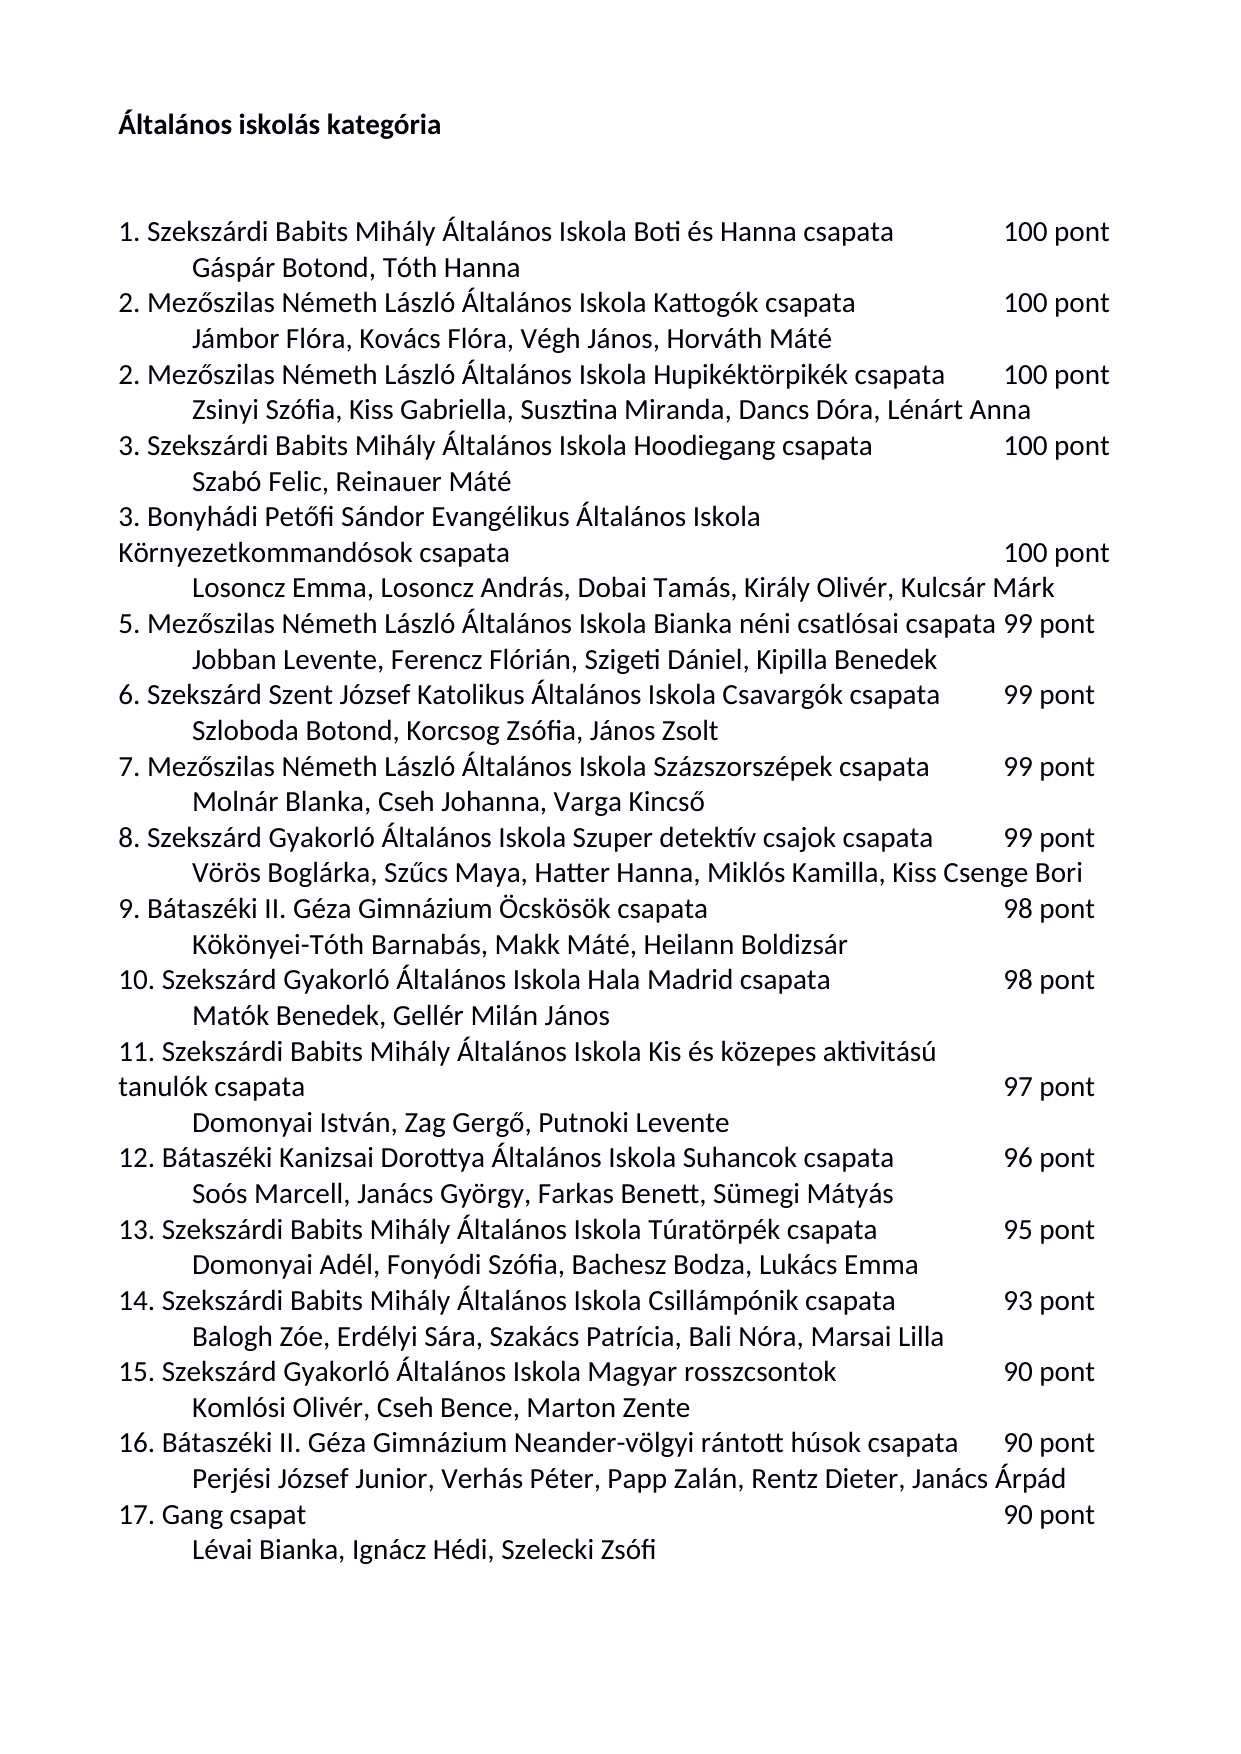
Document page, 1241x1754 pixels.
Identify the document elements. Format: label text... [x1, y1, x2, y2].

text Soós Marcell, Janács György, Farkas Benett, Sümegi Mátyás [118, 1175, 1122, 1211]
text Domonyai István, Zag Gergő, Putnoki Levente [118, 1104, 1122, 1139]
text 3. Szekszárdi Babits Mihály Általános Iskola Hoodiegang csapata 100 pont [118, 427, 1122, 463]
text 14. Szekszárdi Babits Mihály Általános Iskola Csillámpónik csapata 93 pont [118, 1282, 1122, 1318]
text 3. Bonyhádi Petőfi Sándor Evangélikus Általános Iskola [118, 498, 1122, 534]
text Perjési József Junior, Verhás Péter, Papp Zalán, Rentz Dieter, Janács Árpád [118, 1460, 1122, 1496]
text Balogh Zóe, Erdélyi Sára, Szakács Patrícia, Bali Nóra, Marsai Lilla [118, 1318, 1122, 1353]
text 11. Szekszárdi Babits Mihály Általános Iskola Kis és közepes aktivitású [118, 1033, 1122, 1068]
text Molnár Blanka, Cseh Johanna, Varga Kincső [118, 783, 1122, 819]
text 10. Szekszárd Gyakorló Általános Iskola Hala Madrid csapata 98 pont [118, 961, 1122, 997]
text 16. Bátaszéki II. Géza Gimnázium Neander-völgyi rántott húsok csapata 90 pont [118, 1424, 1122, 1460]
text 12. Bátaszéki Kanizsai Dorottya Általános Iskola Suhancok csapata 96 pont [118, 1139, 1122, 1175]
text Kökönyei-Tóth Barnabás, Makk Máté, Heilann Boldizsár [118, 926, 1122, 961]
text 8. Szekszárd Gyakorló Általános Iskola Szuper detektív csajok csapata 99 pont [118, 819, 1122, 854]
text Általános iskolás kategória [118, 106, 1122, 142]
text 7. Mezőszilas Németh László Általános Iskola Százszorszépek csapata 99 pont [118, 748, 1122, 783]
text Vörös Boglárka, Szűcs Maya, Hatter Hanna, Miklós Kamilla, Kiss Csenge Bori [118, 854, 1122, 890]
text Lévai Bianka, Ignácz Hédi, Szelecki Zsófi [118, 1531, 1122, 1567]
text 1. Szekszárdi Babits Mihály Általános Iskola Boti és Hanna csapata 100 pont [118, 213, 1122, 249]
text Matók Benedek, Gellér Milán János [118, 997, 1122, 1033]
text Szloboda Botond, Korcsog Zsófia, János Zsolt [118, 712, 1122, 748]
text Környezetkommandósok csapata 100 pont [118, 534, 1122, 569]
text 5. Mezőszilas Németh László Általános Iskola Bianka néni csatlósai csapata 99 pont [118, 605, 1122, 641]
text Komlósi Olivér, Cseh Bence, Marton Zente [118, 1389, 1122, 1424]
text Jobban Levente, Ferencz Flórián, Szigeti Dániel, Kipilla Benedek [118, 641, 1122, 676]
text Losoncz Emma, Losoncz András, Dobai Tamás, Király Olivér, Kulcsár Márk [118, 569, 1122, 605]
text Domonyai Adél, Fonyódi Szófia, Bachesz Bodza, Lukács Emma [118, 1246, 1122, 1282]
text 13. Szekszárdi Babits Mihály Általános Iskola Túratörpék csapata 95 pont [118, 1211, 1122, 1246]
text Jámbor Flóra, Kovács Flóra, Végh János, Horváth Máté [118, 320, 1122, 356]
text 2. Mezőszilas Németh László Általános Iskola Kattogók csapata 100 pont [118, 284, 1122, 320]
text Szabó Felic, Reinauer Máté [118, 463, 1122, 498]
text Gáspár Botond, Tóth Hanna [118, 249, 1122, 284]
text 9. Bátaszéki II. Géza Gimnázium Öcskösök csapata 98 pont [118, 890, 1122, 926]
text Zsinyi Szófia, Kiss Gabriella, Susztina Miranda, Dancs Dóra, Lénárt Anna [118, 391, 1122, 427]
text 2. Mezőszilas Németh László Általános Iskola Hupikéktörpikék csapata 100 pont [118, 356, 1122, 391]
text 17. Gang csapat 90 pont [118, 1496, 1122, 1531]
text 15. Szekszárd Gyakorló Általános Iskola Magyar rosszcsontok 90 pont [118, 1353, 1122, 1389]
text 6. Szekszárd Szent József Katolikus Általános Iskola Csavargók csapata 99 pont [118, 676, 1122, 712]
text tanulók csapata 97 pont [118, 1068, 1122, 1104]
